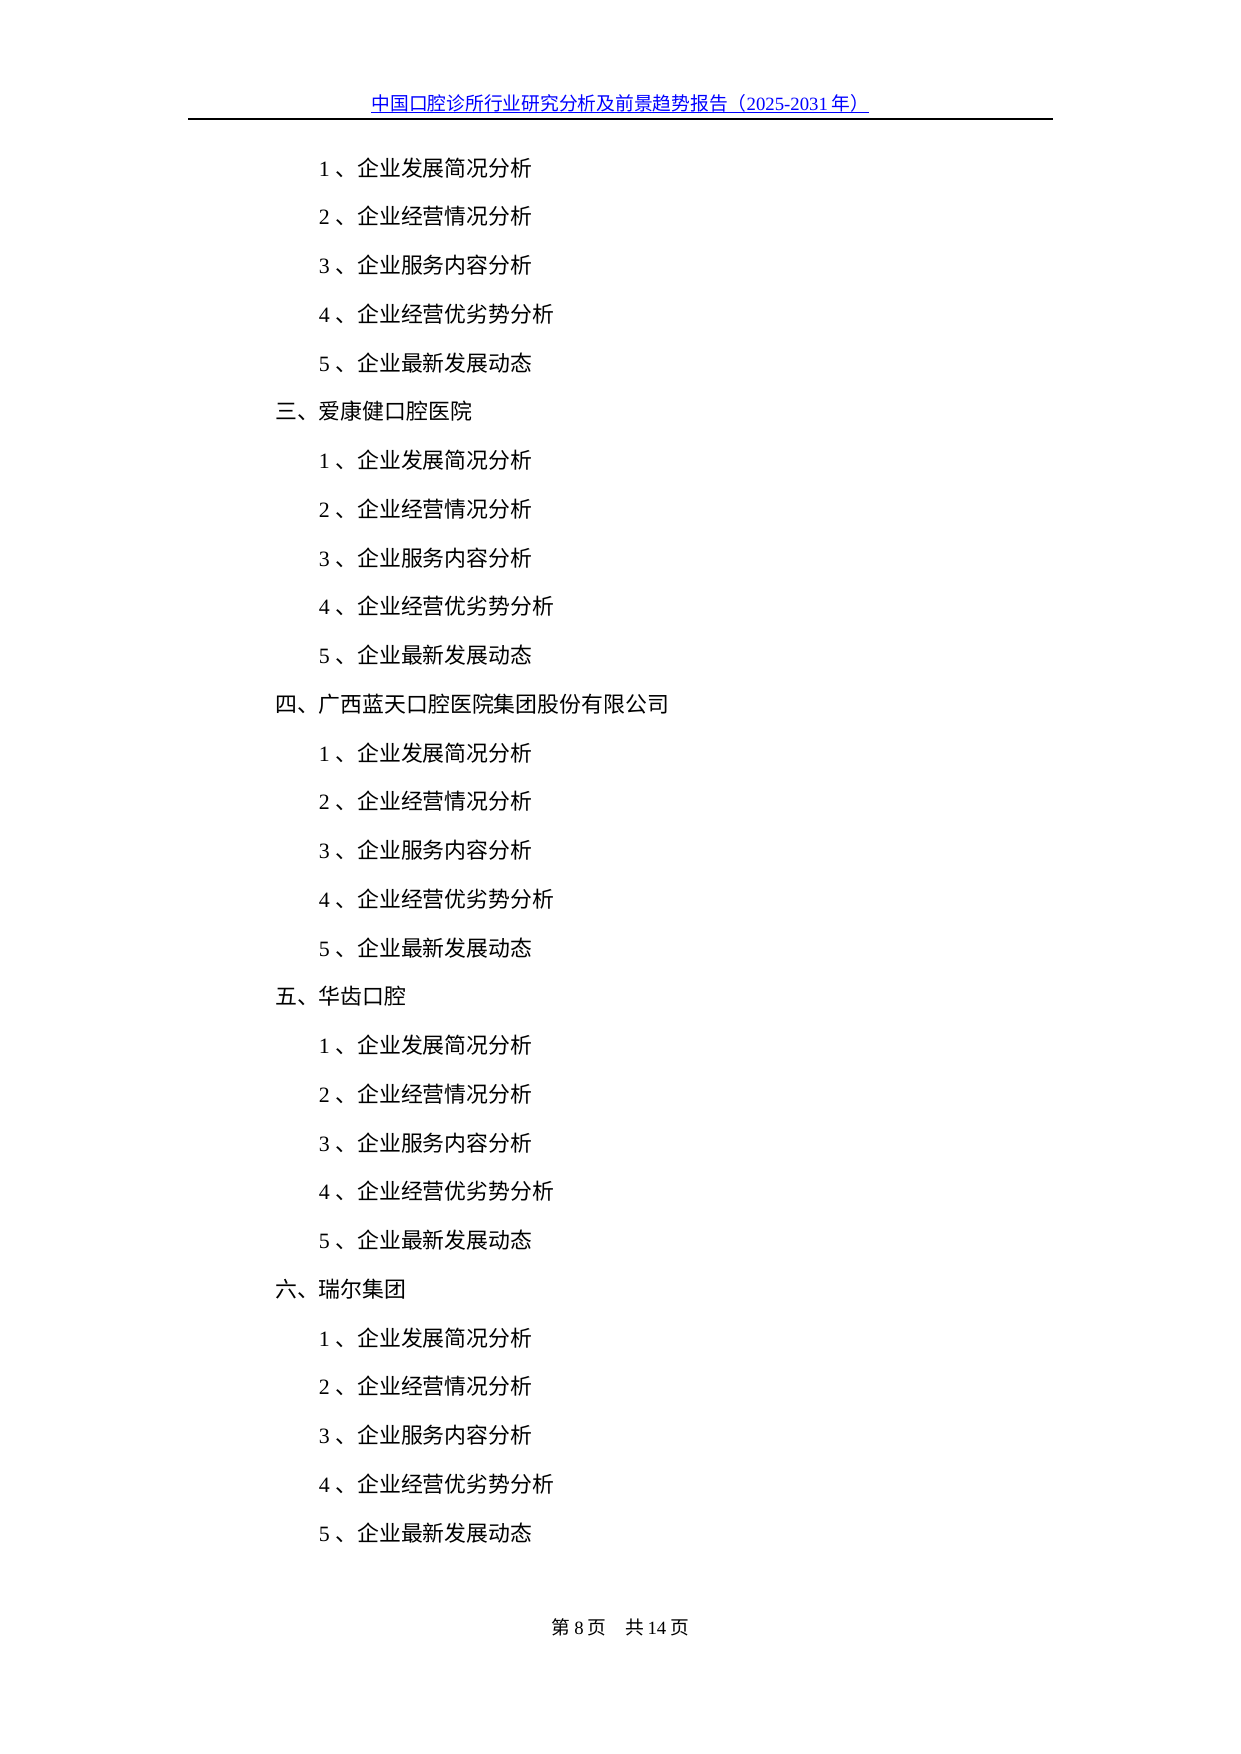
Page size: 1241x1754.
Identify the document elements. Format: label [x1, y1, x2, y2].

text [187, 150, 1053, 1548]
